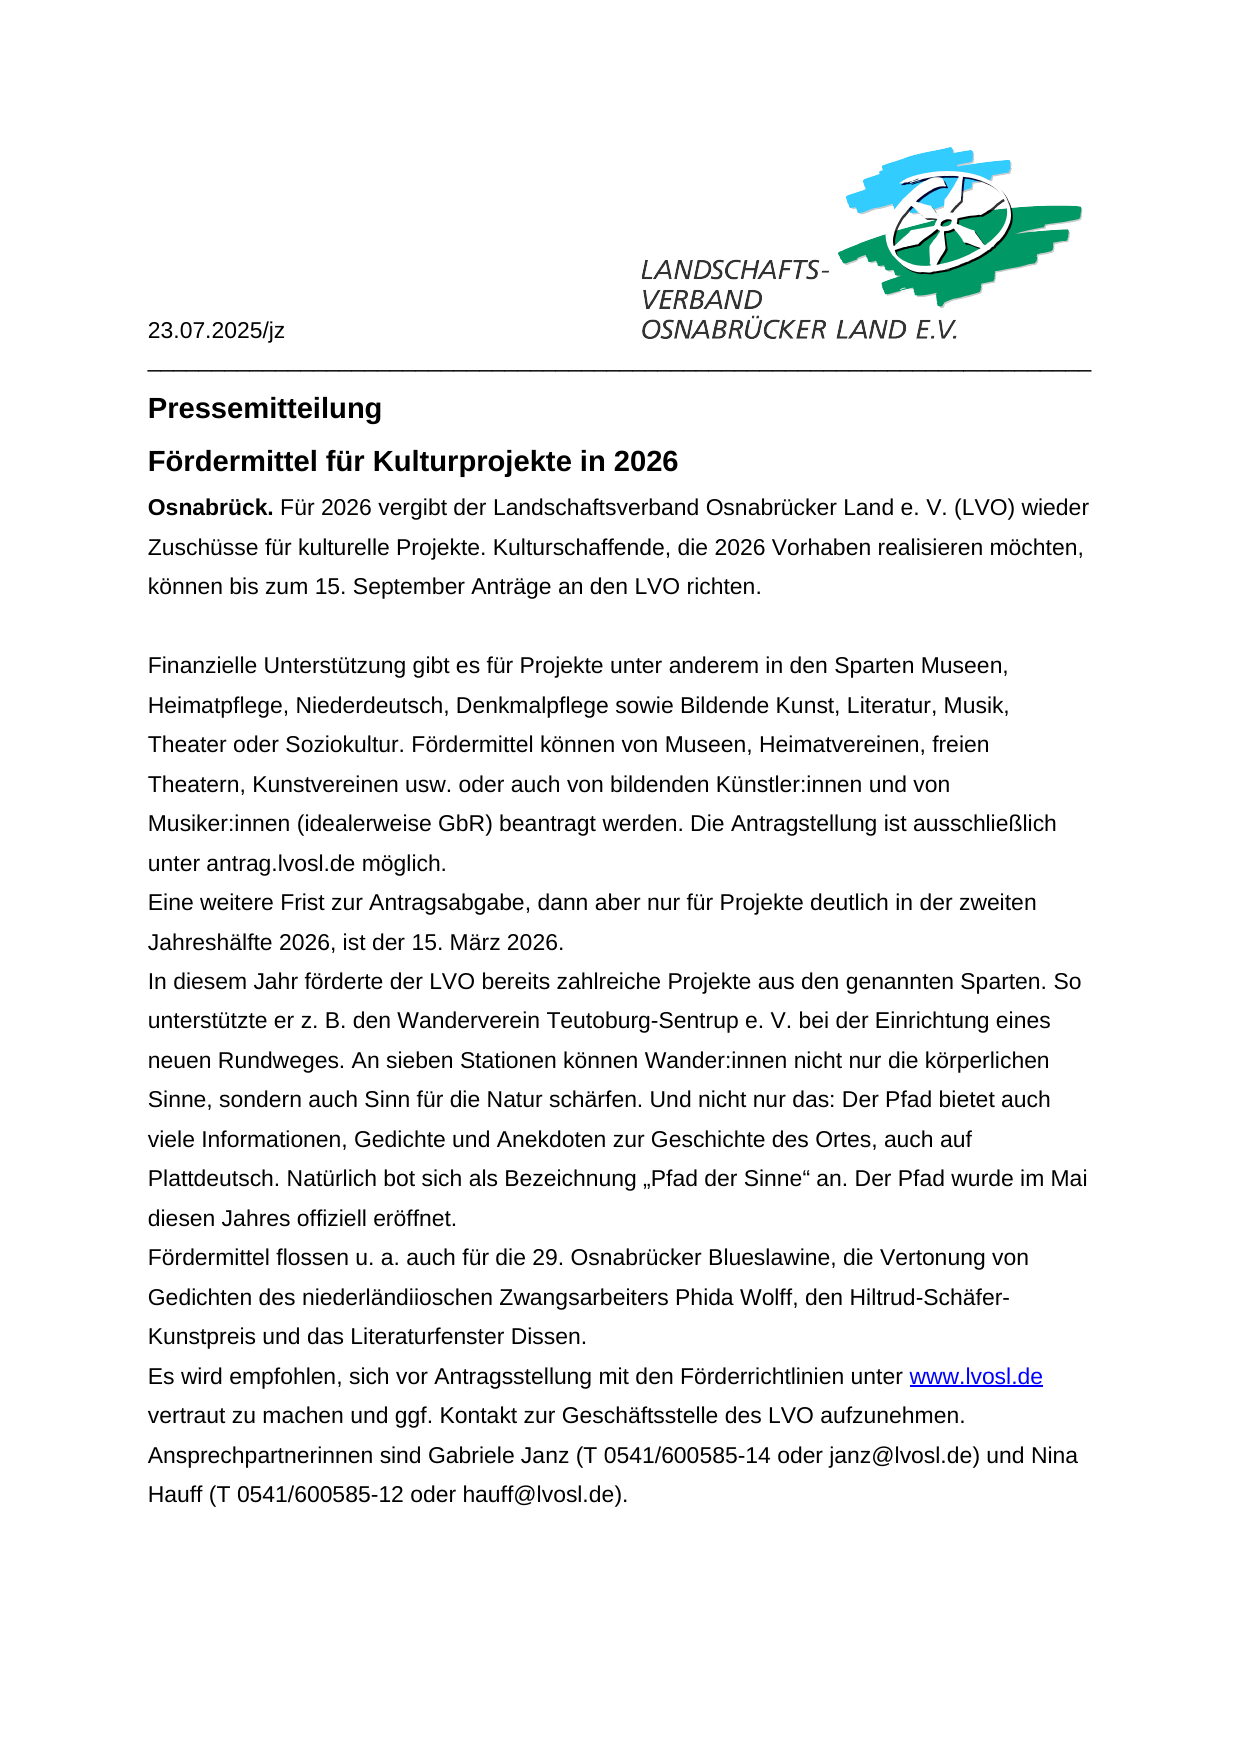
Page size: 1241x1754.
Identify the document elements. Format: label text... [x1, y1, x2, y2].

text Eine weitere Frist zur Antragsabgabe, dann aber nur für Projekte deutlich in der zweiten Jahreshälfte 2026, ist der 15. März 2026. [148, 889, 1093, 955]
text Osnabrück. Für 2026 vergibt der Landschaftsverband Osnabrücker Land e. V. (LVO) wieder Zuschüsse für kulturelle Projekte. Kulturschaffende, die 2026 Vorhaben realisieren möchten, können bis zum 15. September Anträge an den LVO richten. [148, 494, 1093, 599]
text Finanzielle Unterstützung gibt es für Projekte unter anderem in den Sparten Museen, Heimatpflege, Niederdeutsch, Denkmalpflege sowie Bildende Kunst, Literatur, Musik, Theater oder Soziokultur. Fördermittel können von Museen, Heimatvereinen, freien Theatern, Kunstvereinen usw. oder auch von bildenden Künstler:innen und von Musiker:innen (idealerweise GbR) beantragt werden. Die Antragstellung ist ausschließlich unter antrag.lvosl.de möglich. [148, 652, 1093, 876]
text Es wird empfohlen, sich vor Antragsstellung mit den Förderrichtlinien unter www.lvosl.de vertraut zu machen und ggf. Kontakt zur Geschäftsstelle des LVO aufzunehmen. Ansprechpartnerinnen sind Gabriele Janz (T 0541/600585-14 oder janz@lvosl.de) und Nina Hauff (T 0541/600585-12 oder hauff@lvosl.de). [148, 1363, 1093, 1507]
text Fördermittel für Kulturprojekte in 2026 [148, 444, 1093, 477]
text In diesem Jahr förderte der LVO bereits zahlreiche Projekte aus den genannten Sparten. So unterstützte er z. B. den Wanderverein Teutoburg-Sentrup e. V. bei der Einrichtung eines neuen Rundweges. An sieben Stationen können Wander:innen nicht nur die körperlichen Sinne, sondern auch Sinn für die Natur schärfen. Und nicht nur das: Der Pfad bietet auch viele Informationen, Gedichte und Anekdoten zur Geschichte des Ortes, auch auf Plattdeutsch. Natürlich bot sich als Bezeichnung „Pfad der Sinne“ an. Der Pfad wurde im Mai diesen Jahres offiziell eröffnet. [148, 968, 1093, 1231]
text Pressemitteilung [148, 391, 1093, 424]
picture [642, 147, 1083, 339]
text Fördermittel flossen u. a. auch für die 29. Osnabrücker Blueslawine, die Vertonung von Gedichten des niederländiioschen Zwangsarbeiters Phida Wolff, den Hiltrud-Schäfer-Kunstpreis und das Literaturfenster Dissen. [148, 1244, 1093, 1349]
